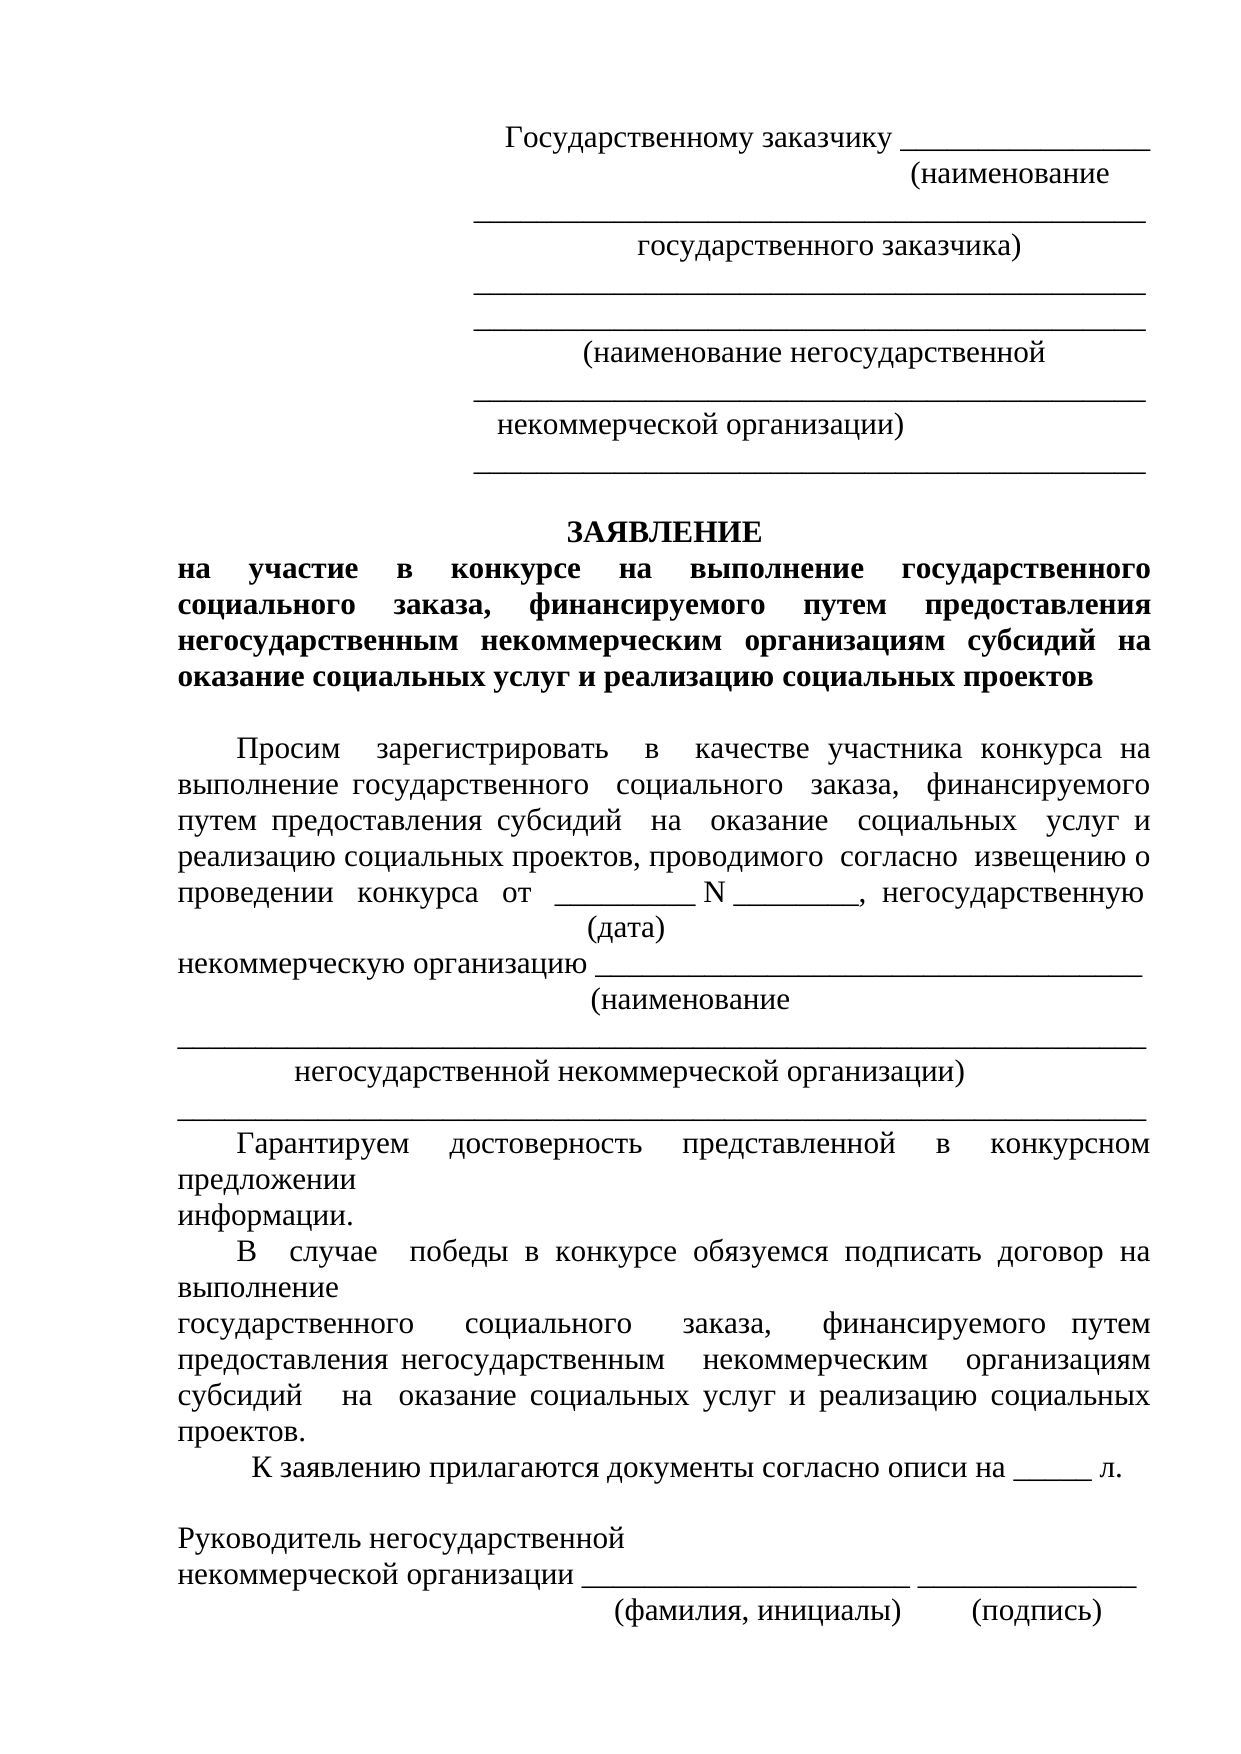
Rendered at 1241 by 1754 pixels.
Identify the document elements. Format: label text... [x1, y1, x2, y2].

text ___________________________________________ [177, 262, 1152, 298]
text Государственному заказчику ________________ [177, 118, 1152, 154]
text некоммерческую организацию ___________________________________ [177, 945, 1152, 981]
text Руководитель негосударственной [177, 1520, 1152, 1556]
text ___________________________________________ [177, 190, 1152, 226]
text (наименование [177, 154, 1152, 190]
text К заявлению прилагаются документы согласно описи на _____ л. [177, 1448, 1152, 1484]
text ЗАЯВЛЕНИЕ [177, 513, 1152, 549]
text негосударственной некоммерческой организации) [177, 1052, 1152, 1088]
text (дата) [177, 909, 1152, 945]
text (наименование [177, 981, 1152, 1017]
text ___________________________________________ [177, 442, 1152, 477]
text государственного заказчика) [177, 226, 1152, 262]
text ___________________________________________ [177, 298, 1152, 334]
text (фамилия, инициалы) (подпись) [177, 1592, 1152, 1627]
text ___________________________________________ [177, 370, 1152, 406]
text некоммерческой организации _____________________ ______________ [177, 1556, 1152, 1592]
text (наименование негосударственной [177, 334, 1152, 370]
text на участие в конкурсе на выполнение государственного социального заказа, финансируемого путем предоставления негосударственным некоммерческим организациям субсидий на оказание социальных услуг и реализацию социальных проектов [177, 549, 1152, 693]
text некоммерческой организации) [177, 406, 1152, 442]
text информации. [177, 1196, 1152, 1232]
text Гарантируем достоверность представленной в конкурсном предложении [177, 1124, 1152, 1196]
text ______________________________________________________________ [177, 1088, 1152, 1124]
text государственного социального заказа, финансируемого путем предоставления негосударственным некоммерческим организациям субсидий на оказание социальных услуг и реализацию социальных проектов. [177, 1304, 1152, 1448]
text ______________________________________________________________ [177, 1017, 1152, 1052]
text Просим зарегистрировать в качестве участника конкурса на выполнение государственного социального заказа, финансируемого путем предоставления субсидий на оказание социальных услуг и реализацию социальных проектов, проводимого согласно извещению о проведении конкурса от _________ N ________, негосударственную [177, 729, 1152, 909]
text В случае победы в конкурсе обязуемся подписать договор на выполнение [177, 1232, 1152, 1304]
